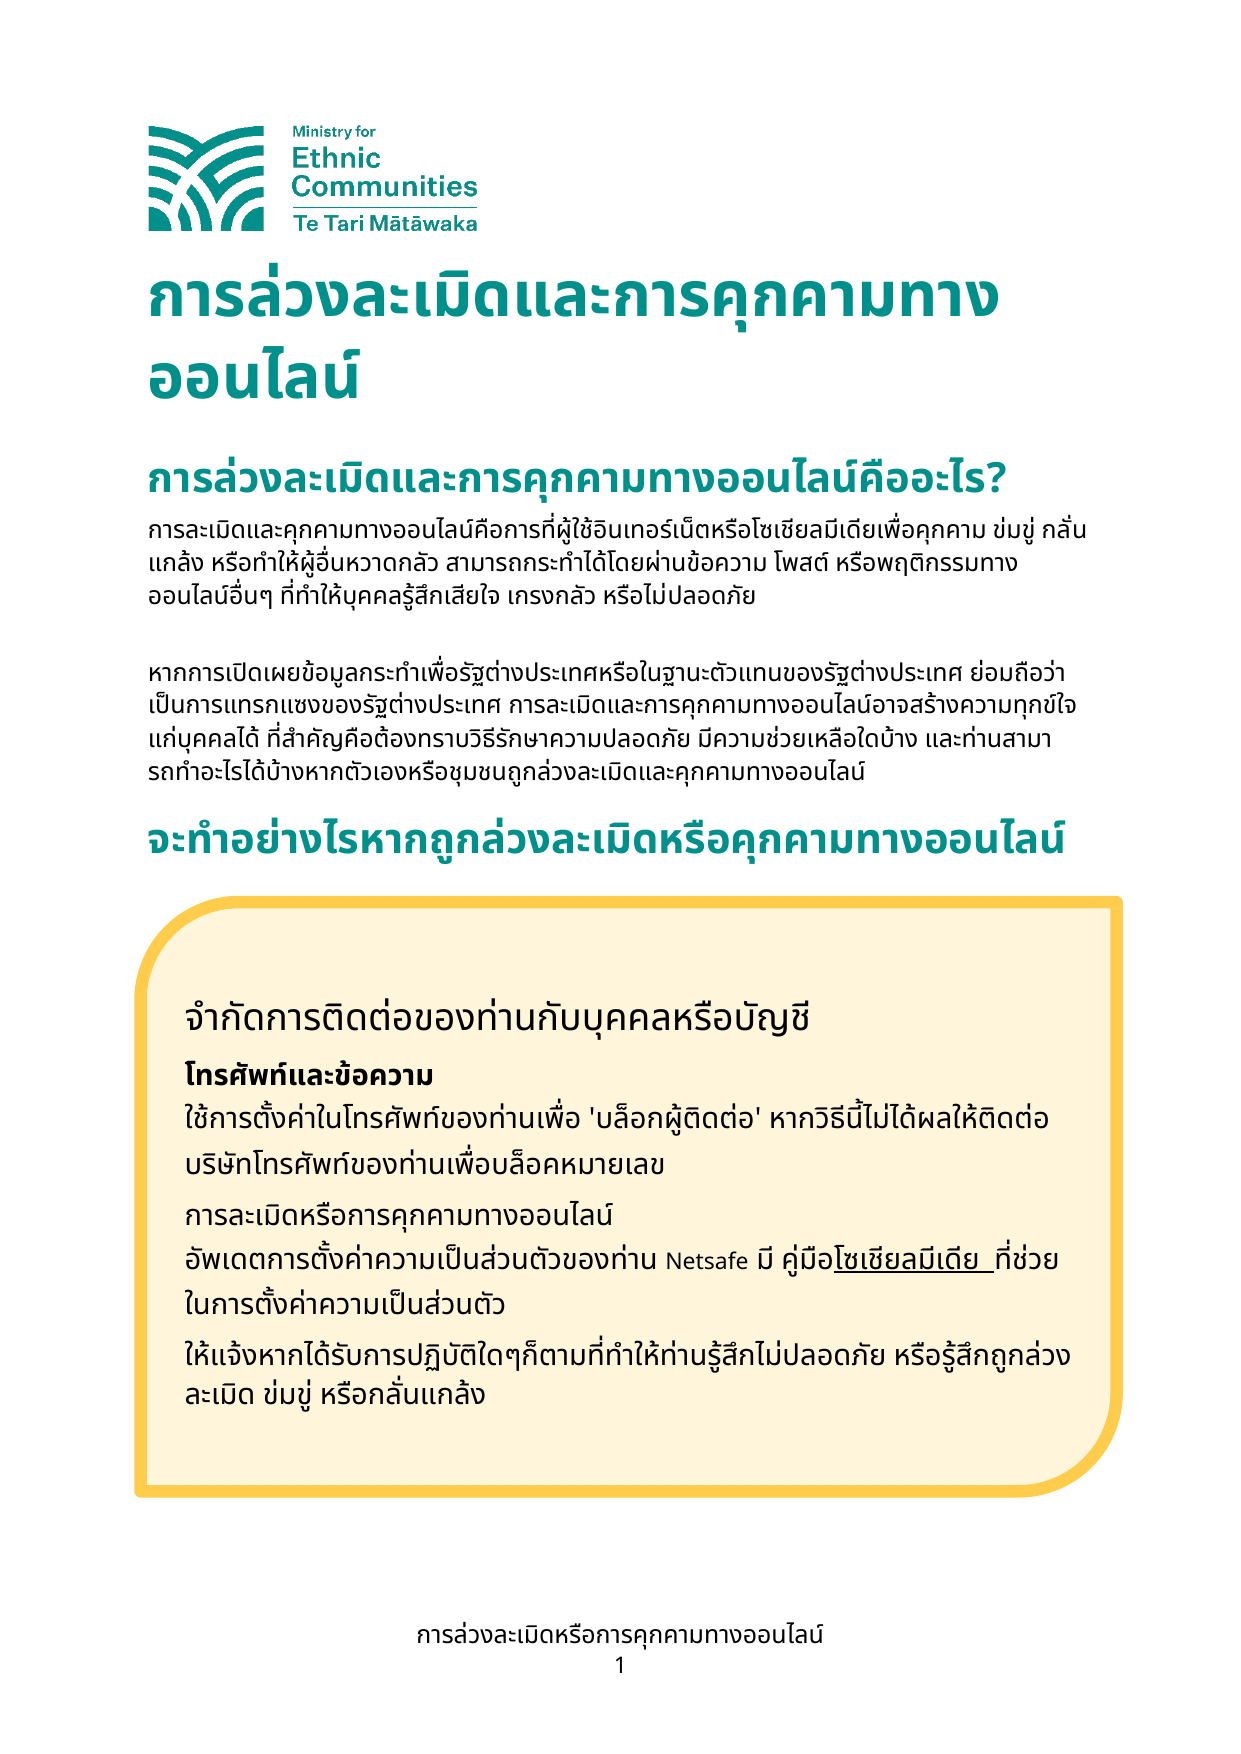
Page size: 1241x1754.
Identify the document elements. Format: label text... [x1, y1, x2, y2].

text การล่วงละเมิดและการคุกคามทางออนไลน์ [148, 258, 1092, 412]
text การล่วงละเมิดและการคุกคามทางออนไลน์คืออะไร? การละเมิดและคุกคามทางออนไลน์คือการที่ผู้ใช้อินเทอร์เน็ตหรือโซเชียลมีเดียเพื่อคุกคาม ข่มขู่ กลั่นแกล้ง หรือทำให้ผู้อื่นหวาดกลัว สามารถกระทำได้โดยผ่านข้อความ โพสต์ หรือพฤติกรรมทางออนไลน์อื่นๆ ที่ทําให้บุคคลรู้สึกเสียใจ เกรงกลัว หรือไม่ปลอดภัย หากการเปิดเผยข้อมูลกระทำเพื่อรัฐต่างประเทศหรือในฐานะตัวแทนของรัฐต่างประเทศ ย่อมถือว่าเป็นการแทรกแซงของรัฐต่างประเทศ การละเมิดและการคุกคามทางออนไลน์อาจสร้างความทุกข์ใจแก่บุคคลได้ ที่สําคัญคือต้องทราบวิธีรักษาความปลอดภัย มีความช่วยเหลือใดบ้าง และท่านสามารถทําอะไรได้บ้างหากตัวเองหรือชุมชนถูกล่วงละเมิดและคุกคามทางออนไลน์ [148, 448, 1092, 785]
picture [128, 105, 493, 249]
text จะทําอย่างไรหากถูกล่วงละเมิดหรือคุกคามทางออนไลน์ [148, 815, 1092, 863]
